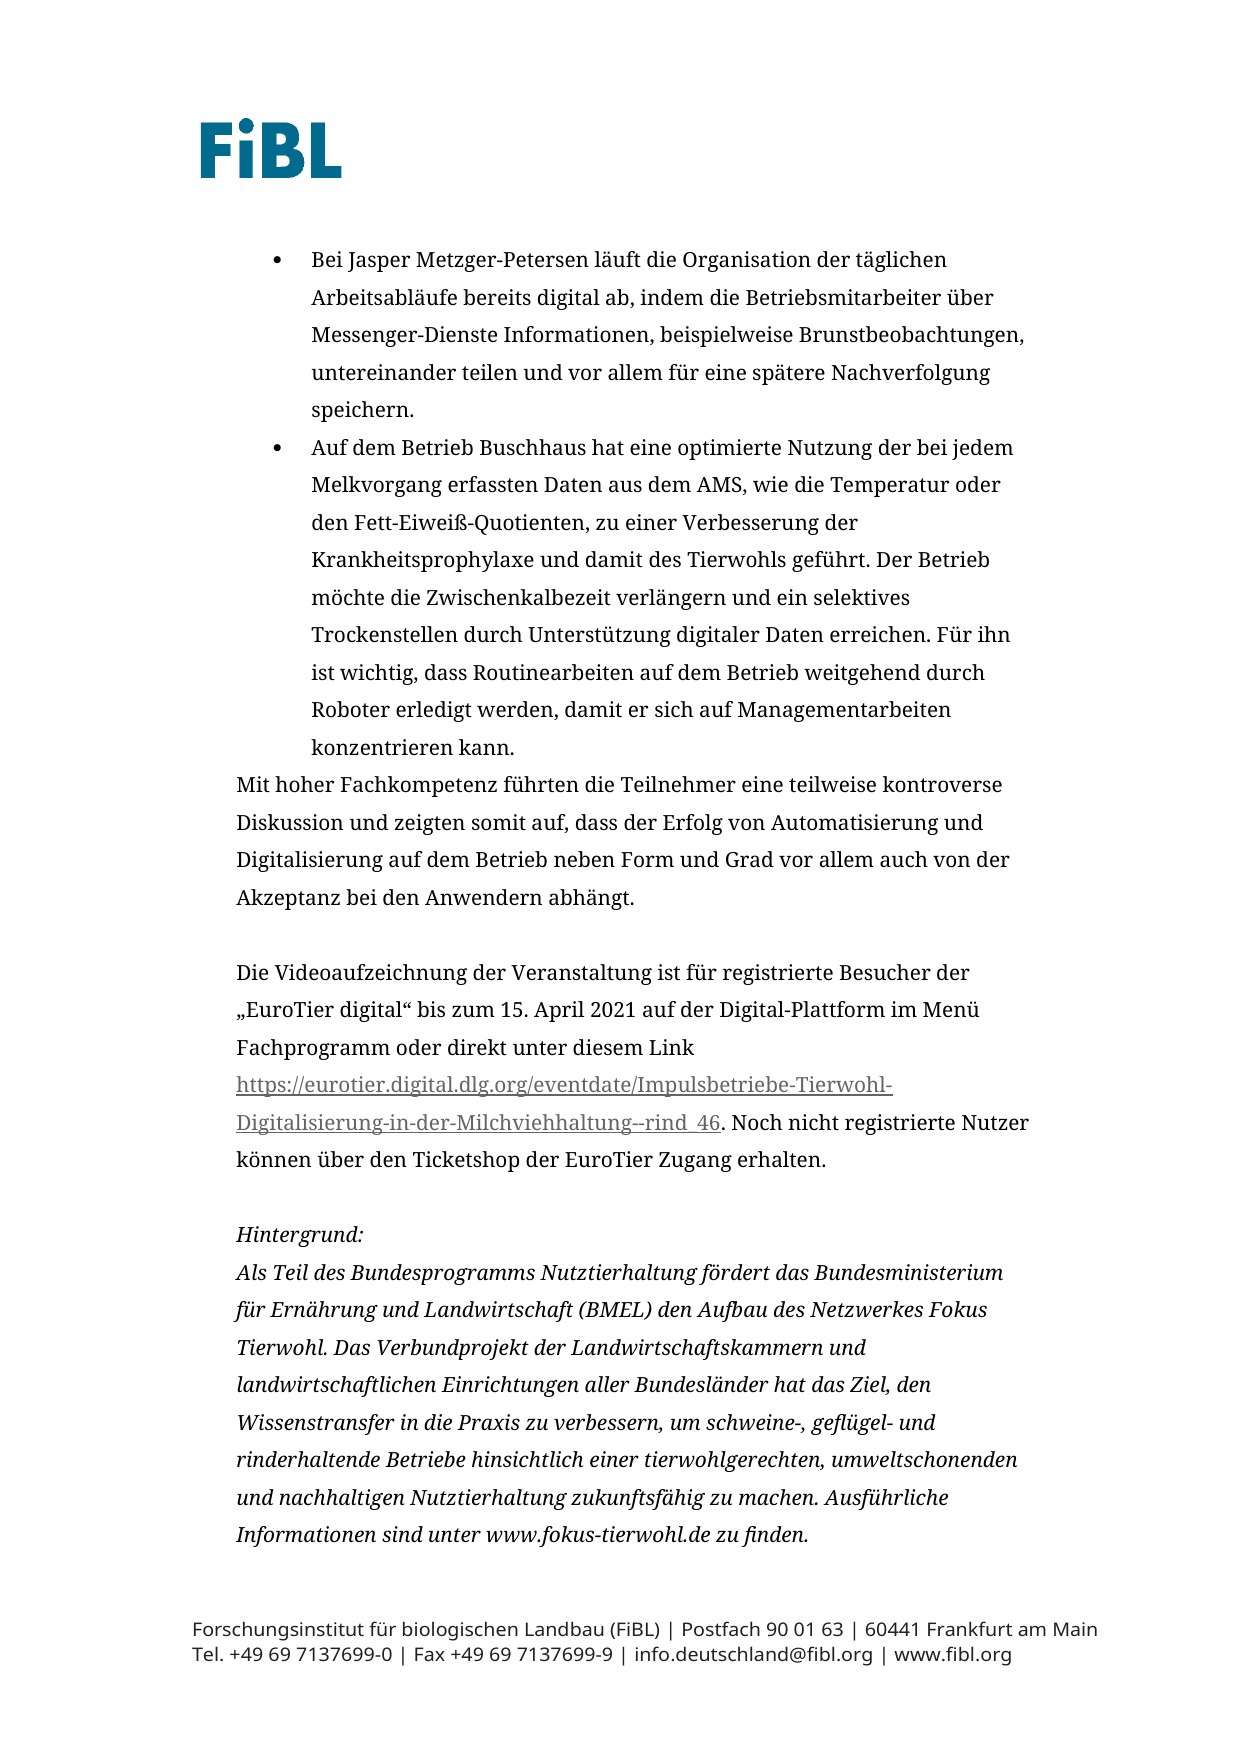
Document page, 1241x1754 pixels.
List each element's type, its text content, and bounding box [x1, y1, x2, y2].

text Als Teil des Bundesprogramms Nutztierhaltung fördert das Bundesministerium für Ernährung und Landwirtschaft (BMEL) den Aufbau des Netzwerkes Fokus Tierwohl. Das Verbundprojekt der Landwirtschaftskammern und landwirtschaftlichen Einrichtungen aller Bundesländer hat das Ziel, den Wissenstransfer in die Praxis zu verbessern, um schweine-, geflügel- und rinderhaltende Betriebe hinsichtlich einer tierwohlgerechten, umweltschonenden und nachhaltigen Nutztierhaltung zukunftsfähig zu machen. Ausführliche Informationen sind unter www.fokus-tierwohl.de zu finden. [236, 1249, 1033, 1549]
picture [277, 134, 286, 144]
picture [277, 156, 289, 167]
list Auf dem Betrieb Buschhaus hat eine optimierte Nutzung der bei jedem Melkvorgang erfassten Daten aus dem AMS, wie die Temperatur oder den Fett-Eiweiß-Quotienten, zu einer Verbesserung der Krankheitsprophylaxe und damit des Tierwohls geführt. Der Betrieb möchte die Zwischenkalbezeit verlängern und ein selektives Trockenstellen durch Unterstützung digitaler Daten erreichen. Für ihn ist wichtig, dass Routinearbeiten auf dem Betrieb weitgehend durch Roboter erledigt werden, damit er sich auf Managementarbeiten konzentrieren kann. [274, 424, 1033, 761]
picture [200, 118, 342, 178]
text Hintergrund: [236, 1211, 1033, 1249]
text Mit hoher Fachkompetenz führten die Teilnehmer eine teilweise kontroverse Diskussion und zeigten somit auf, dass der Erfolg von Automatisierung und Digitalisierung auf dem Betrieb neben Form und Grad vor allem auch von der Akzeptanz bei den Anwendern abhängt. [236, 761, 1033, 911]
text Die Videoaufzeichnung der Veranstaltung ist für registrierte Besucher der „EuroTier digital“ bis zum 15. April 2021 auf der Digital-Plattform im Menü Fachprogramm oder direkt unter diesem Link https://eurotier.digital.dlg.org/eventdate/Impulsbetriebe-Tierwohl-Digitalisierung-in-der-Milchviehhaltung--rind_46. Noch nicht registrierte Nutzer können über den Ticketshop der EuroTier Zugang erhalten. [236, 949, 1033, 1174]
list Bei Jasper Metzger-Petersen läuft die Organisation der täglichen Arbeitsabläufe bereits digital ab, indem die Betriebsmitarbeiter über Messenger-Dienste Informationen, beispielweise Brunstbeobachtungen, untereinander teilen und vor allem für eine spätere Nachverfolgung speichern. [274, 236, 1033, 424]
